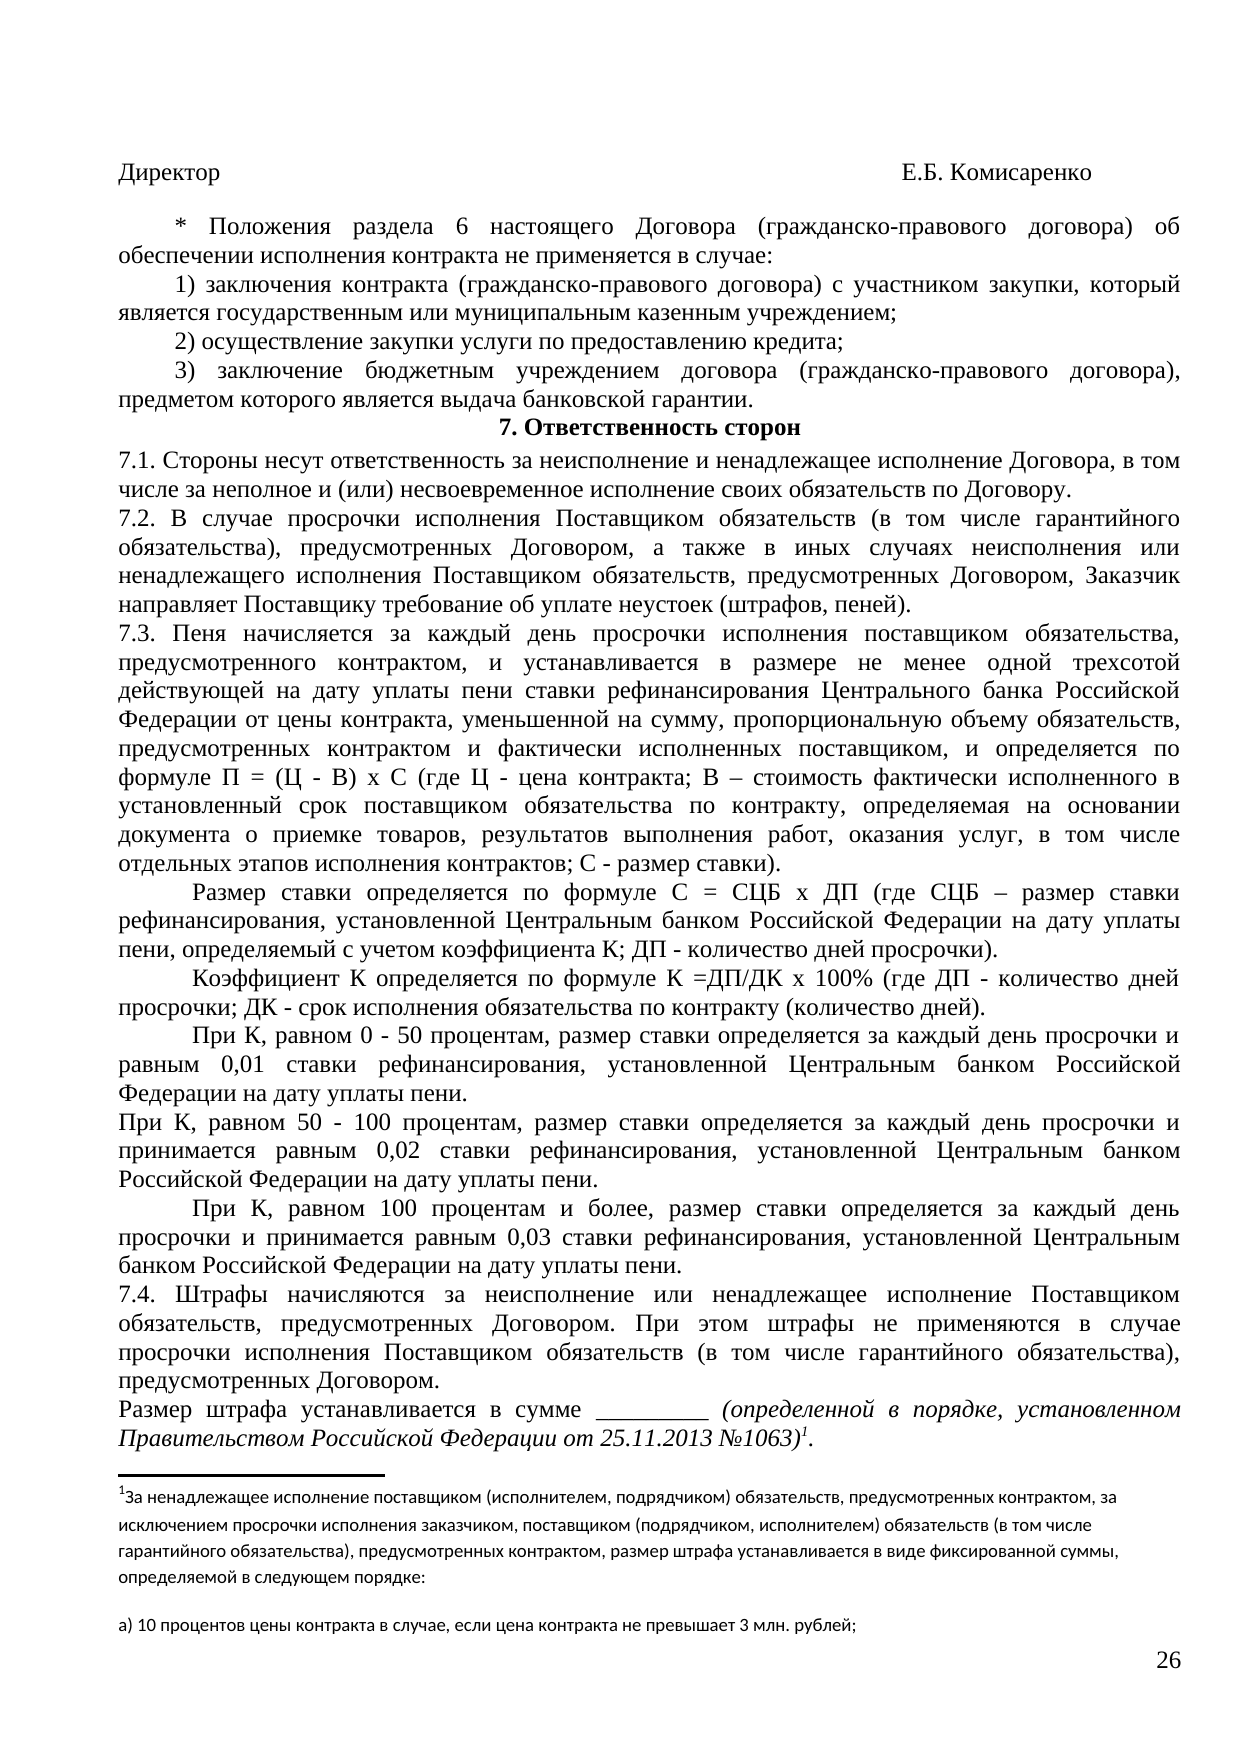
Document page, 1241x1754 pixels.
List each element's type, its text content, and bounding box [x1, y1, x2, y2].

text 7. Ответственность сторон [118, 412, 1181, 441]
text Размер ставки определяется по формуле С = СЦБ х ДП (где СЦБ – размер ставки рефинансирования, установленной Центральным банком Российской Федерации на дату уплаты пени, определяемый с учетом коэффициента К; ДП - количество дней просрочки). [118, 877, 1181, 963]
text При К, равном 100 процентам и более, размер ставки определяется за каждый день просрочки и принимается равным 0,03 ставки рефинансирования, установленной Центральным банком Российской Федерации на дату уплаты пени. [118, 1193, 1181, 1279]
text 2) осуществление закупки услуги по предоставлению кредита; [118, 326, 1181, 355]
text 7.1. Стороны несут ответственность за неисполнение и ненадлежащее исполнение Договора, в том числе за неполное и (или) несвоевременное исполнение своих обязательств по Договору. [118, 445, 1181, 503]
text При К, равном 0 - 50 процентам, размер ставки определяется за каждый день просрочки и равным 0,01 ставки рефинансирования, установленной Центральным банком Российской Федерации на дату уплаты пени. [118, 1020, 1181, 1107]
text 7.2. В случае просрочки исполнения Поставщиком обязательств (в том числе гарантийного обязательства), предусмотренных Договором, а также в иных случаях неисполнения или ненадлежащего исполнения Поставщиком обязательств, предусмотренных Договором, Заказчик направляет Поставщику требование об уплате неустоек (штрафов, пеней). [118, 503, 1181, 618]
text 3) заключение бюджетным учреждением договора (гражданско-правового договора), предметом которого является выдача банковской гарантии. [118, 355, 1181, 412]
text Коэффициент К определяется по формуле К =ДП/ДК х 100% (где ДП - количество дней просрочки; ДК - срок исполнения обязательства по контракту (количество дней). [118, 963, 1181, 1020]
text Директор Е.Б. Комисаренко [118, 157, 1181, 186]
text Размер штрафа устанавливается в сумме _________ (определенной в порядке, установленном Правительством Российской Федерации от 25.11.2013 №1063). [118, 1394, 1181, 1452]
text 7.3. Пеня начисляется за каждый день просрочки исполнения поставщиком обязательства, предусмотренного контрактом, и устанавливается в размере не менее одной трехсотой действующей на дату уплаты пени ставки рефинансирования Центрального банка Российской Федерации от цены контракта, уменьшенной на сумму, пропорциональную объему обязательств, предусмотренных контрактом и фактически исполненных поставщиком, и определяется по формуле П = (Ц - В) x С (где Ц - цена контракта; В – стоимость фактически исполненного в установленный срок поставщиком обязательства по контракту, определяемая на основании документа о приемке товаров, результатов выполнения работ, оказания услуг, в том числе отдельных этапов исполнения контрактов; С - размер ставки). [118, 618, 1181, 877]
text При К, равном 50 - 100 процентам, размер ставки определяется за каждый день просрочки и принимается равным 0,02 ставки рефинансирования, установленной Центральным банком Российской Федерации на дату уплаты пени. [118, 1107, 1181, 1193]
text * Положения раздела 6 настоящего Договора (гражданско-правового договора) об обеспечении исполнения контракта не применяется в случае: [118, 211, 1181, 269]
text 1) заключения контракта (гражданско-правового договора) с участником закупки, который является государственным или муниципальным казенным учреждением; [118, 269, 1181, 326]
text 7.4. Штрафы начисляются за неисполнение или ненадлежащее исполнение Поставщиком обязательств, предусмотренных Договором. При этом штрафы не применяются в случае просрочки исполнения Поставщиком обязательств (в том числе гарантийного обязательства), предусмотренных Договором. [118, 1279, 1181, 1394]
